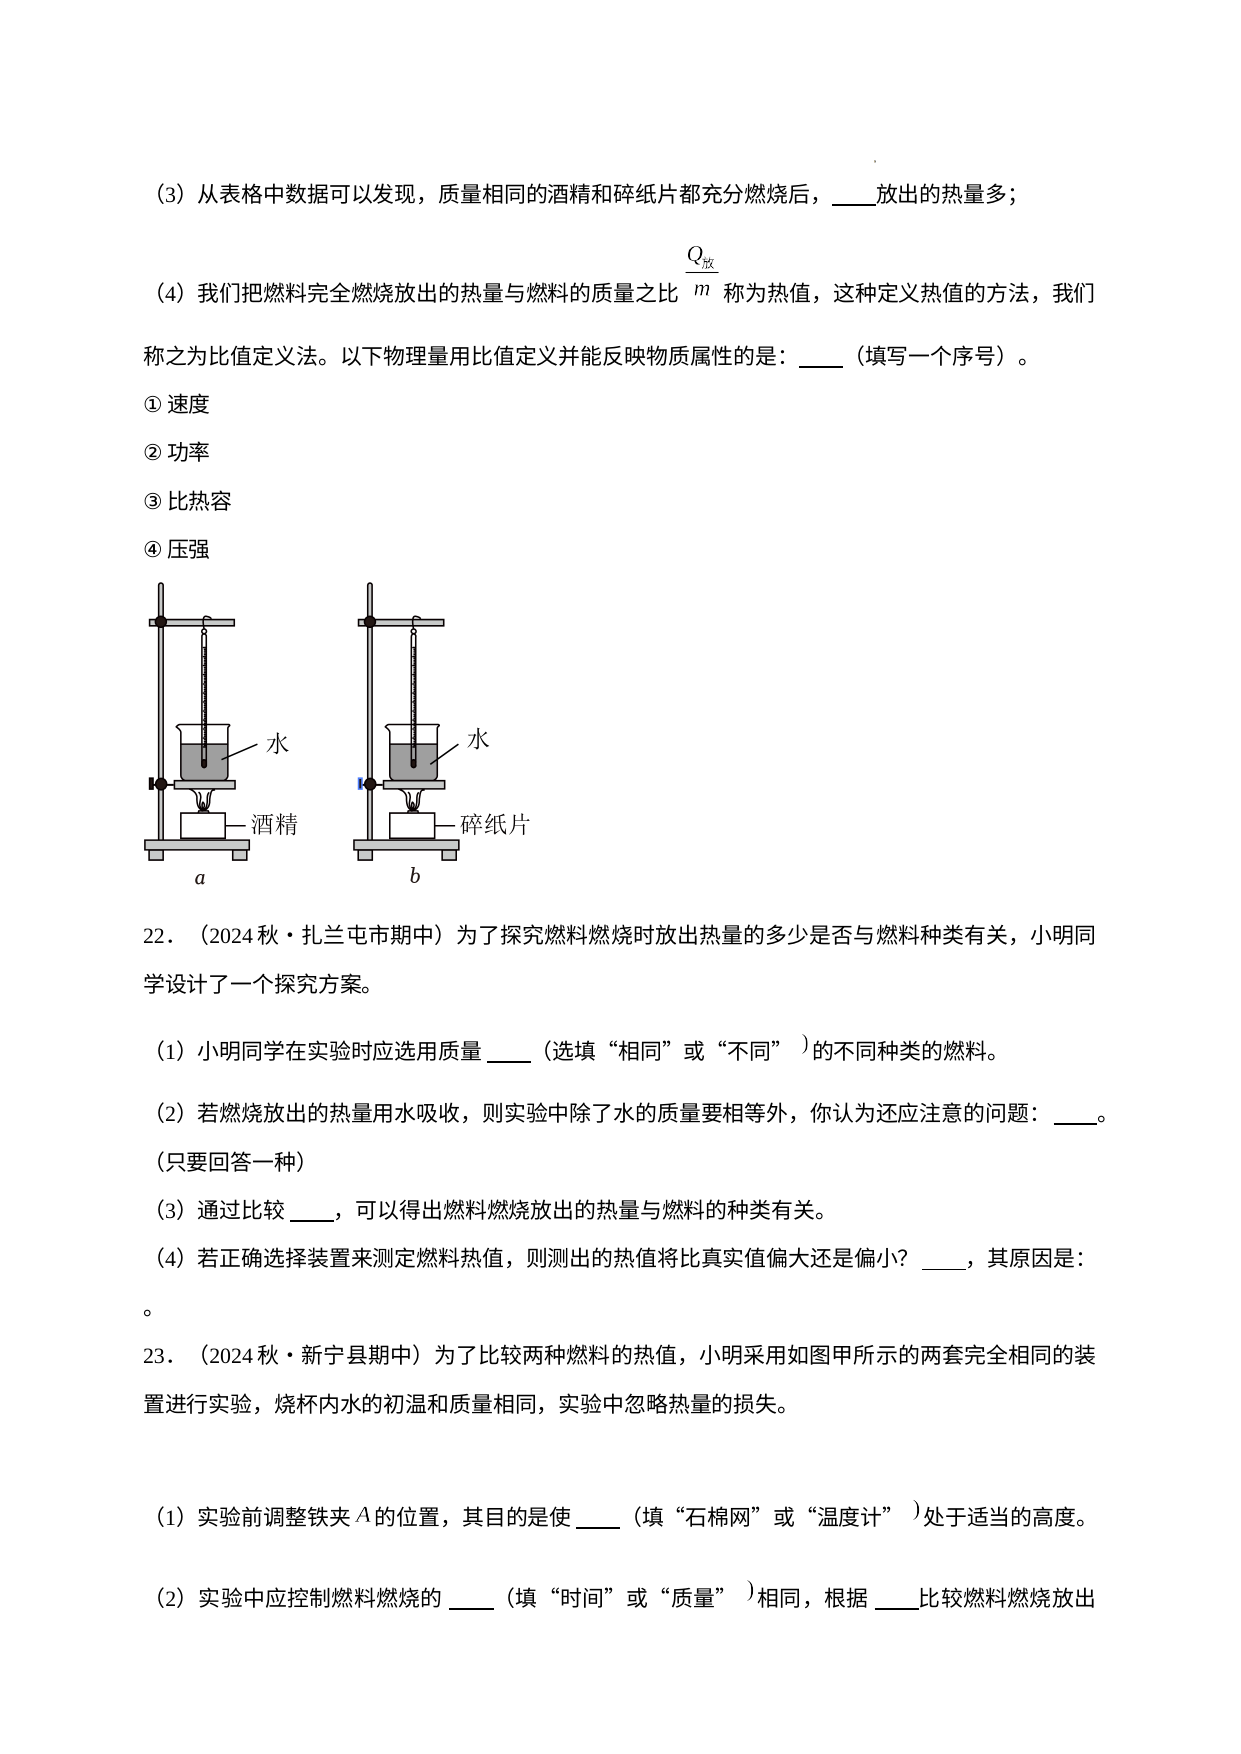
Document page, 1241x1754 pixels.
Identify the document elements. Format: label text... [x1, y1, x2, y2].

text （4）若正确选择装置来测定燃料热值，则测出的热值将比真实值偏大还是偏小？ ，其原因是： 。 [143, 1241, 1097, 1322]
text 23．（2024秋•新宁县期中）为了比较两种燃料的热值，小明采用如图甲所示的两套完全相同的装置进行实验，烧杯内水的初温和质量相同，实验中忽略热量的损失。 [143, 1338, 1097, 1419]
text （3）从表格中数据可以发现，质量相同的酒精和碎纸片都充分燃烧后， 放出的热量多； [143, 176, 1097, 209]
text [143, 1561, 1097, 1626]
picture [142, 580, 531, 886]
text （4）我们把燃料完全燃烧放出的热量与燃料的质量之比称为热值，这种定义热值的方法，我们称之为比值定义法。以下物理量用比值定义并能反映物质属性的是： （填写一个序号）。 [143, 225, 1097, 371]
text （2）若燃烧放出的热量用水吸收，则实验中除了水的质量要相等外，你认为还应注意的问题： 。（只要回答一种） [143, 1096, 1097, 1177]
text ①速度 [143, 387, 1097, 419]
text ③比热容 [143, 483, 1097, 516]
text （1）小明同学在实验时应选用质量 （选填“相同”或“不同” 的不同种类的燃料。 [143, 1015, 1097, 1080]
text ④压强 [143, 532, 1097, 564]
text （3）通过比较 ，可以得出燃料燃烧放出的热量与燃料的种类有关。 [143, 1193, 1097, 1225]
text （1）实验前调整铁夹的位置，其目的是使 （填“石棉网”或“温度计” 处于适当的高度。 [143, 1480, 1097, 1545]
text ②功率 [143, 435, 1097, 468]
text 22．（2024秋•扎兰屯市期中）为了探究燃料燃烧时放出热量的多少是否与燃料种类有关，小明同学设计了一个探究方案。 [143, 918, 1097, 999]
